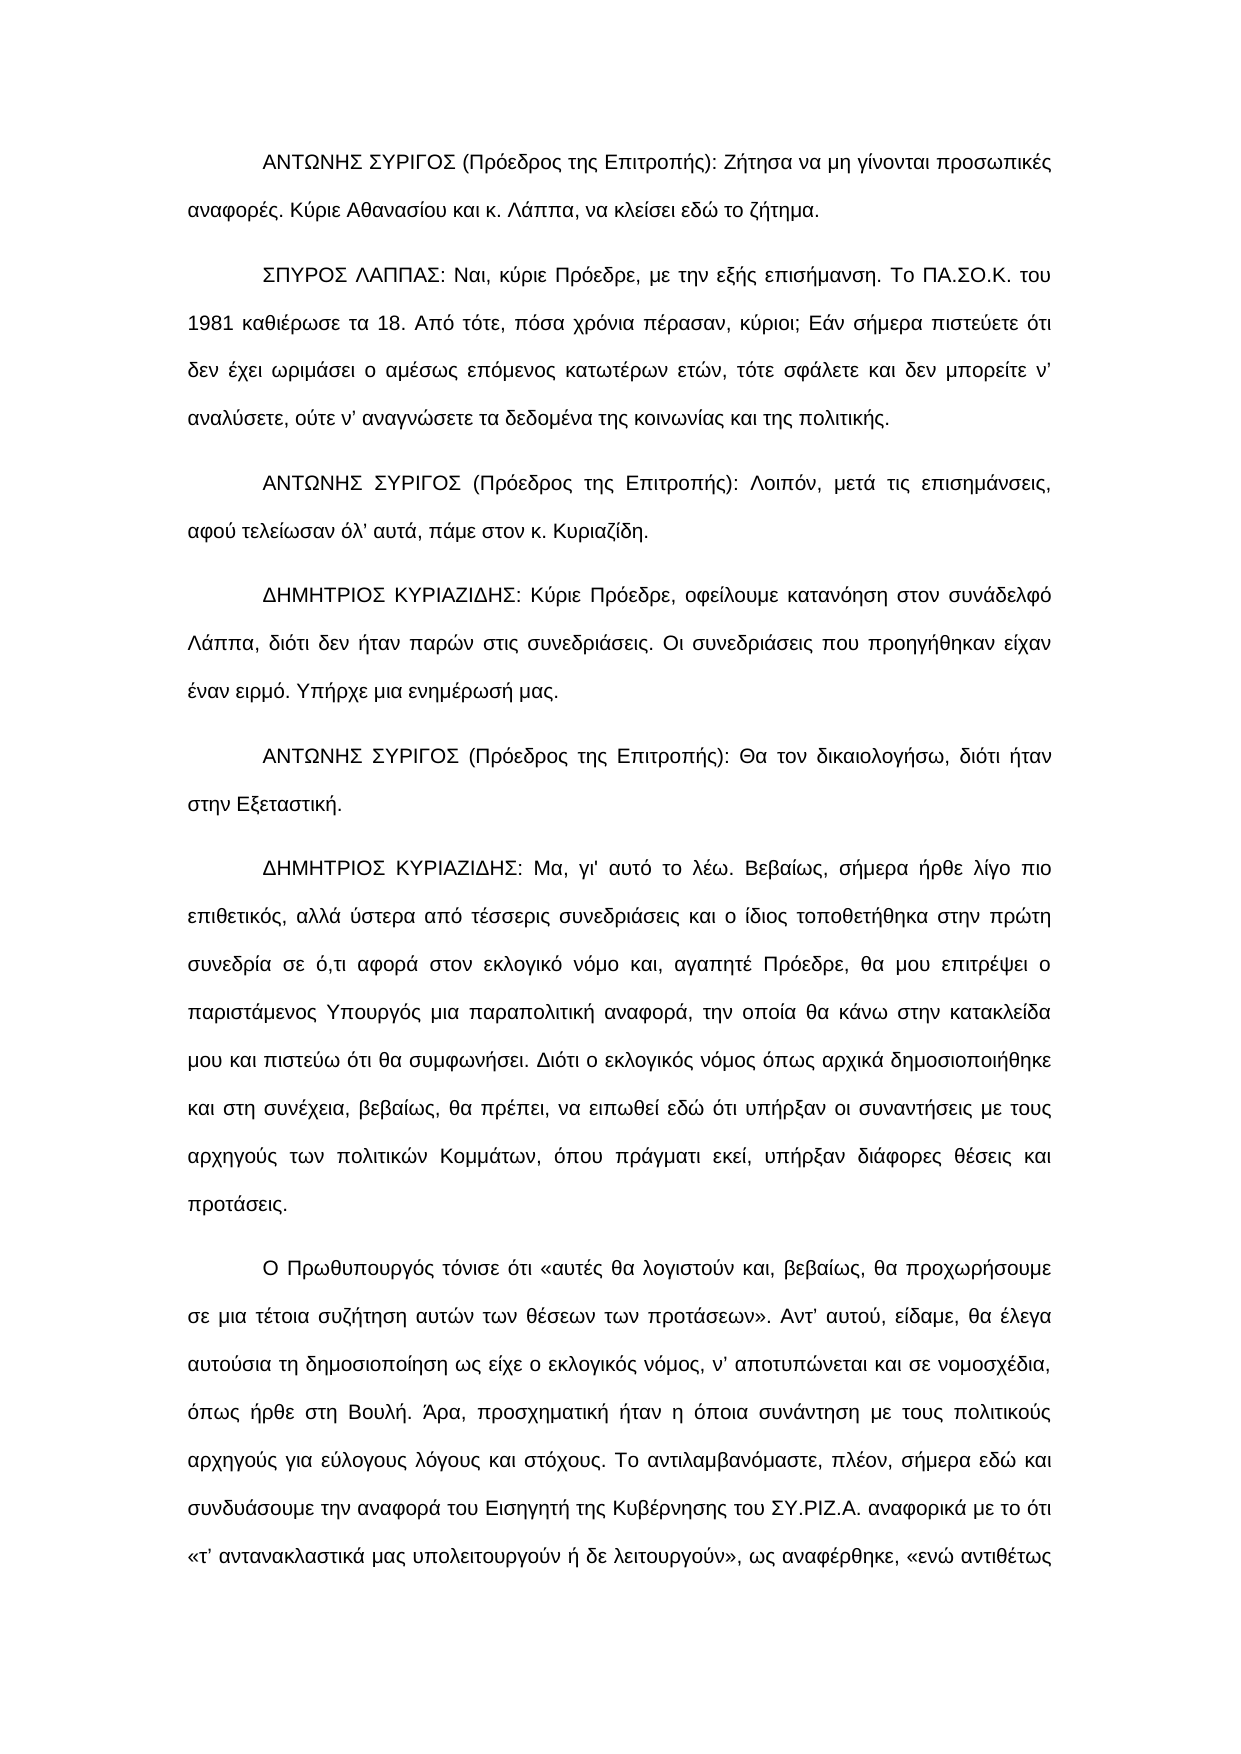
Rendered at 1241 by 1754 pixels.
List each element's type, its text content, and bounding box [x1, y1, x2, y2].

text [187, 1256, 1053, 1568]
text ΔΗΜΗΤΡΙΟΣ ΚΥΡΙΑΖΙΔΗΣ: Μα, γι' αυτό το λέω. Βεβαίως, σήμερα ήρθε λίγο πιο επιθετικός, αλλά ύστερα από τέσσερις συνεδριάσεις και ο ίδιος τοποθετήθηκα στην πρώτη συνεδρία σε ό,τι αφορά στον εκλογικό νόμο και, αγαπητέ Πρόεδρε, θα μου επιτρέψει ο παριστάμενος Υπουργός μια παραπολιτική αναφορά, την οποία θα κάνω στην κατακλείδα μου και πιστεύω ότι θα συμφωνήσει. Διότι ο εκλογικός νόμος όπως αρχικά δημοσιοποιήθηκε και στη συνέχεια, βεβαίως, θα πρέπει, να ειπωθεί εδώ ότι υπήρξαν οι συναντήσεις με τους αρχηγούς των πολιτικών Κομμάτων, όπου πράγματι εκεί, υπήρξαν διάφορες θέσεις και προτάσεις. [187, 856, 1053, 1216]
text ΣΠΥΡΟΣ ΛΑΠΠΑΣ: Ναι, κύριε Πρόεδρε, με την εξής επισήμανση. Το ΠΑ.ΣΟ.Κ. του 1981 καθιέρωσε τα 18. Από τότε, πόσα χρόνια πέρασαν, κύριοι; Εάν σήμερα πιστεύετε ότι δεν έχει ωριμάσει ο αμέσως επόμενος κατωτέρων ετών, τότε σφάλετε και δεν μπορείτε ν’ αναλύσετε, ούτε ν’ αναγνώσετε τα δεδομένα της κοινωνίας και της πολιτικής. [187, 262, 1053, 430]
text ΑΝΤΩΝΗΣ ΣΥΡΙΓΟΣ (Πρόεδρος της Επιτροπής): Ζήτησα να μη γίνονται προσωπικές αναφορές. Κύριε Αθανασίου και κ. Λάππα, να κλείσει εδώ το ζήτημα. [187, 150, 1053, 222]
text ΑΝΤΩΝΗΣ ΣΥΡΙΓΟΣ (Πρόεδρος της Επιτροπής): Θα τον δικαιολογήσω, διότι ήταν στην Εξεταστική. [187, 744, 1053, 816]
text ΑΝΤΩΝΗΣ ΣΥΡΙΓΟΣ (Πρόεδρος της Επιτροπής): Λοιπόν, μετά τις επισημάνσεις, αφού τελείωσαν όλ’ αυτά, πάμε στον κ. Κυριαζίδη. [187, 471, 1053, 543]
text ΔΗΜΗΤΡΙΟΣ ΚΥΡΙΑΖΙΔΗΣ: Κύριε Πρόεδρε, οφείλουμε κατανόηση στον συνάδελφό Λάππα, διότι δεν ήταν παρών στις συνεδριάσεις. Οι συνεδριάσεις που προηγήθηκαν είχαν έναν ειρμό. Υπήρχε μια ενημέρωσή μας. [187, 583, 1053, 703]
